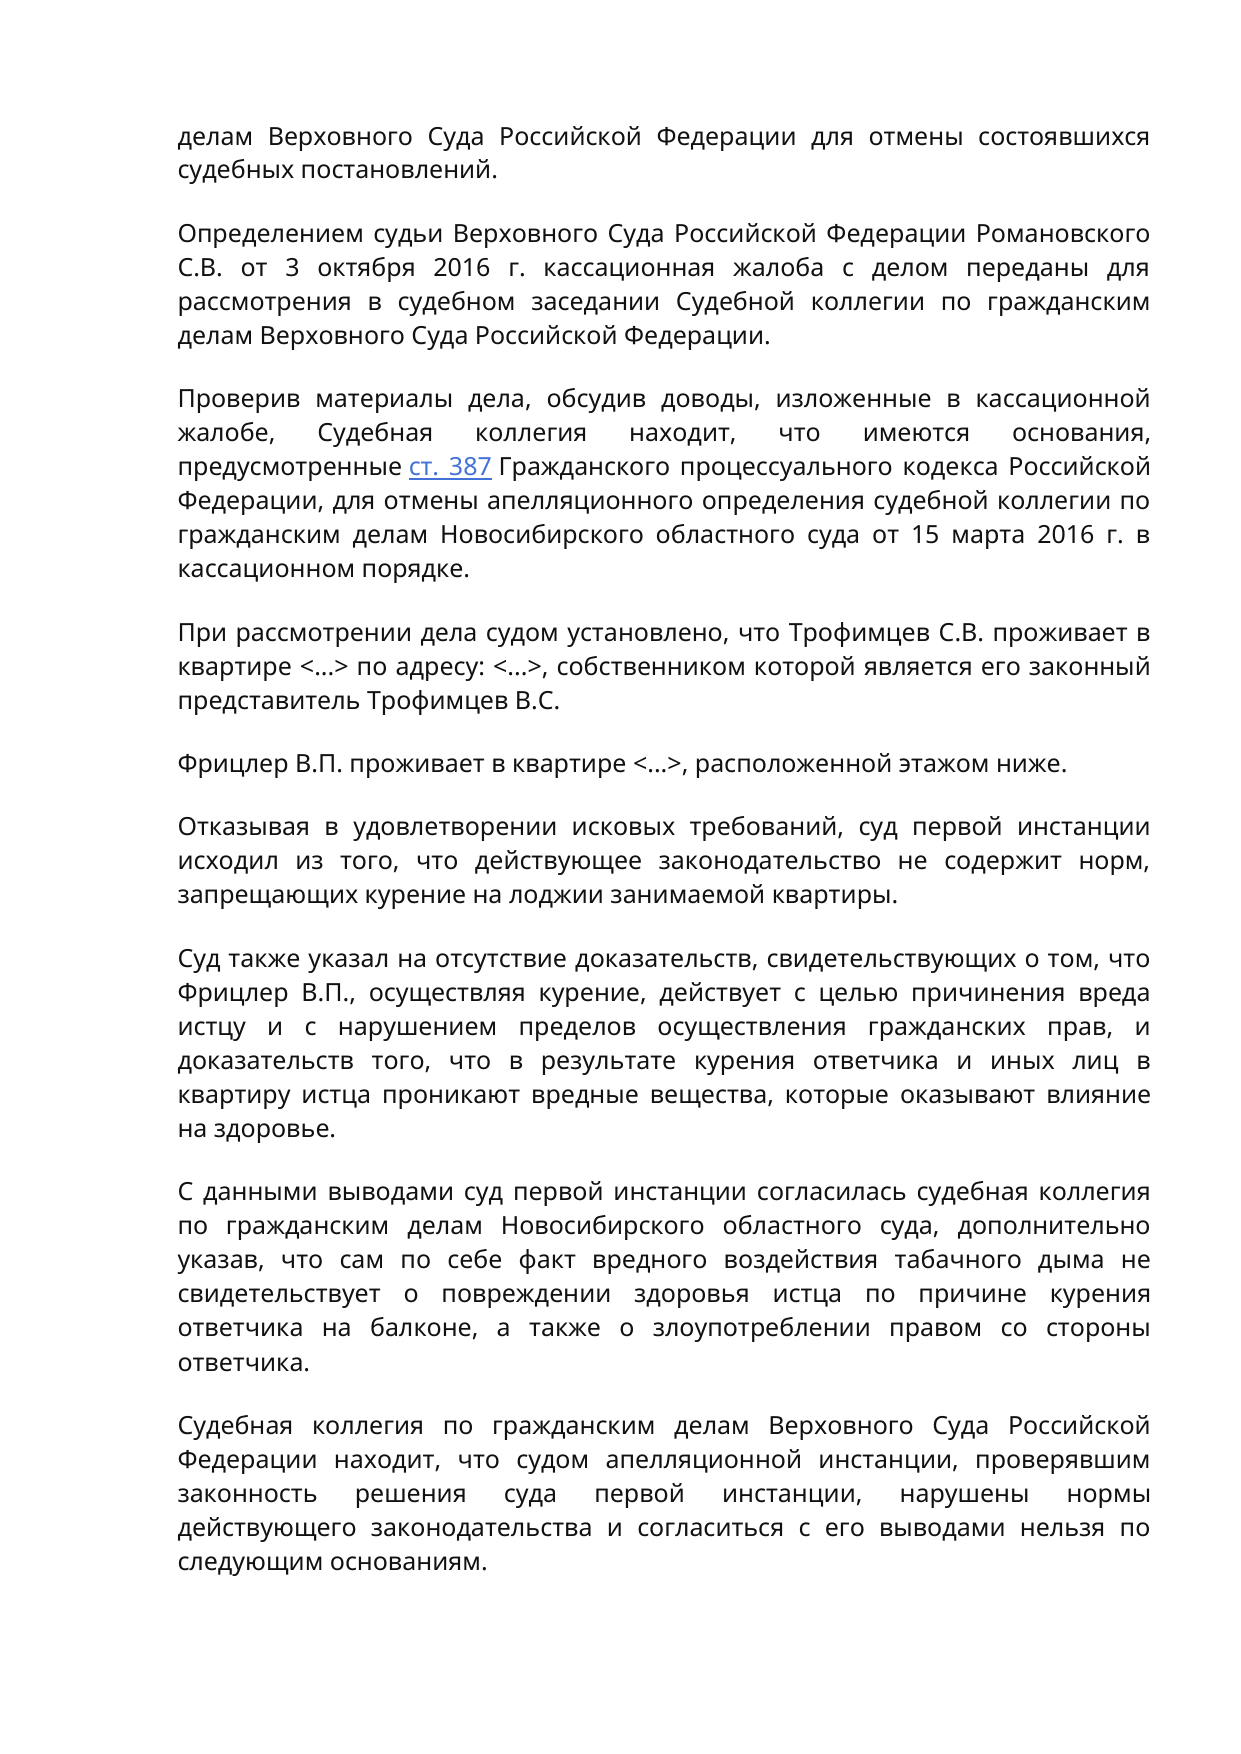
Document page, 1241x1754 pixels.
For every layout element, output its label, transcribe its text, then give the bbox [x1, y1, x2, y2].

text Отказывая в удовлетворении исковых требований, суд первой инстанции исходил из того, что действующее законодательство не содержит норм, запрещающих курение на лоджии занимаемой квартиры. [177, 809, 1152, 911]
text Проверив материалы дела, обсудив доводы, изложенные в кассационной жалобе, Судебная коллегия находит, что имеются основания, предусмотренные ст. 387 Гражданского процессуального кодекса Российской Федерации, для отмены апелляционного определения судебной коллегии по гражданским делам Новосибирского областного суда от 15 марта 2016 г. в кассационном порядке. [177, 381, 1152, 585]
text С данными выводами суд первой инстанции согласилась судебная коллегия по гражданским делам Новосибирского областного суда, дополнительно указав, что сам по себе факт вредного воздействия табачного дыма не свидетельствует о повреждении здоровья истца по причине курения ответчика на балконе, а также о злоупотреблении правом со стороны ответчика. [177, 1174, 1152, 1378]
text Определением судьи Верховного Суда Российской Федерации Романовского С.В. от 3 октября 2016 г. кассационная жалоба с делом переданы для рассмотрения в судебном заседании Судебной коллегии по гражданским делам Верховного Суда Российской Федерации. [177, 215, 1152, 352]
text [177, 118, 1152, 186]
text При рассмотрении дела судом установлено, что Трофимцев С.В. проживает в квартире <...> по адресу: <...>, собственником которой является его законный представитель Трофимцев В.С. [177, 614, 1152, 717]
text Судебная коллегия по гражданским делам Верховного Суда Российской Федерации находит, что судом апелляционной инстанции, проверявшим законность решения суда первой инстанции, нарушены нормы действующего законодательства и согласиться с его выводами нельзя по следующим основаниям. [177, 1407, 1152, 1578]
text Суд также указал на отсутствие доказательств, свидетельствующих о том, что Фрицлер В.П., осуществляя курение, действует с целью причинения вреда истцу и с нарушением пределов осуществления гражданских прав, и доказательств того, что в результате курения ответчика и иных лиц в квартиру истца проникают вредные вещества, которые оказывают влияние на здоровье. [177, 940, 1152, 1145]
text Фрицлер В.П. проживает в квартире <...>, расположенной этажом ниже. [177, 746, 1152, 780]
